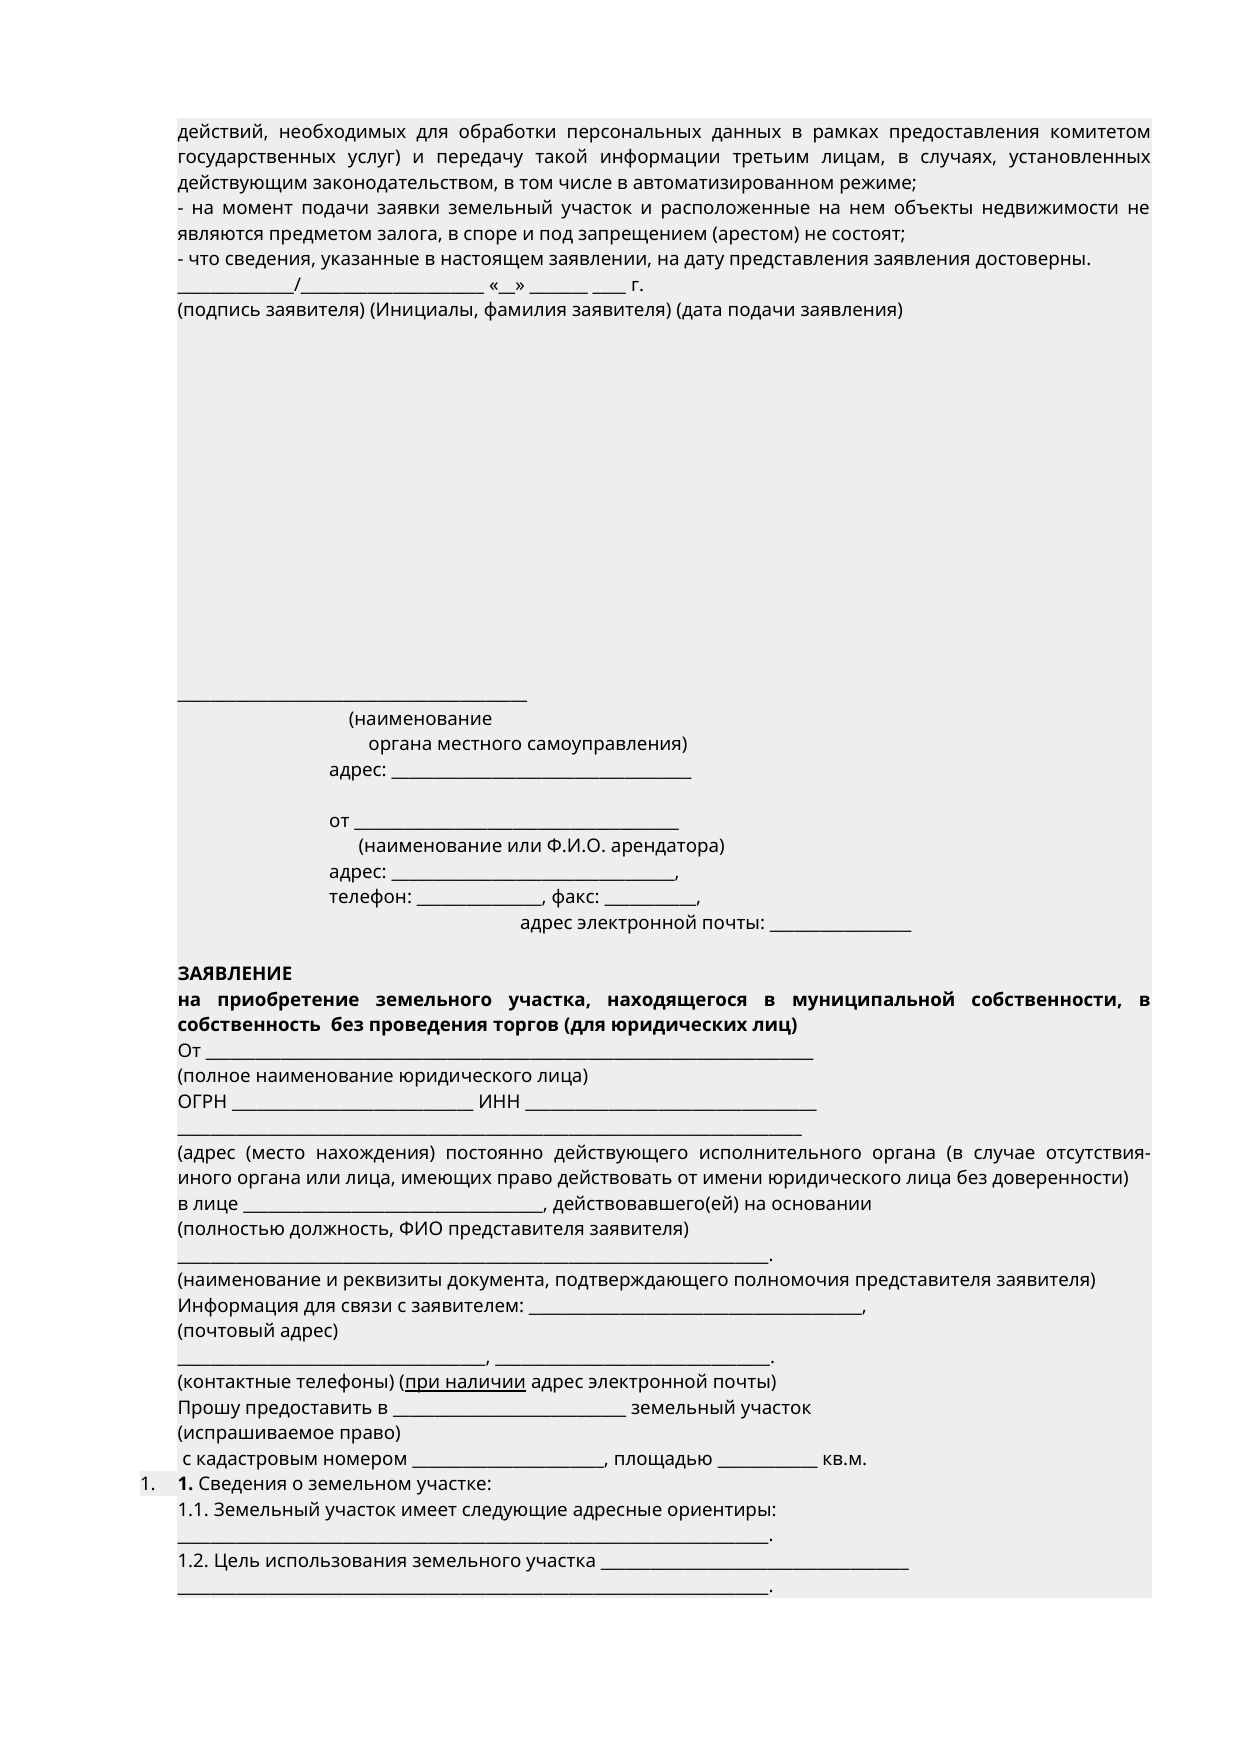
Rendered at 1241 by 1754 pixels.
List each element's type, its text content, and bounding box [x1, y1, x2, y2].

text 1.2. Цель использования земельного участка _____________________________________ [177, 1547, 1152, 1573]
text (почтовый адрес) [177, 1318, 1152, 1343]
text - на момент подачи заявки земельный участок и расположенные на нем объекты недвижимости не являются предметом залога, в споре и под запрещением (арестом) не состоят; [177, 195, 1152, 246]
text 1.1. Земельный участок имеет следующие адресные ориентиры: [177, 1496, 1152, 1522]
text с кадастровым номером _______________________, площадью ____________ кв.м. [177, 1445, 1152, 1471]
text ОГРН _____________________________ ИНН ___________________________________ [177, 1088, 1152, 1113]
text (наименование и реквизиты документа, подтверждающего полномочия представителя заявителя) [177, 1267, 1152, 1292]
text (адрес (место нахождения) постоянно действующего исполнительного органа (в случае отсутствия- иного органа или лица, имеющих право действовать от имени юридического лица без доверенности) [177, 1139, 1152, 1190]
text от _______________________________________ [177, 807, 1152, 833]
text Прошу предоставить в ____________________________ земельный участок [177, 1394, 1152, 1420]
text _______________________________________________________________________. [177, 1573, 1152, 1598]
text __________________________________________ [177, 679, 1152, 705]
text От _________________________________________________________________________ [177, 1037, 1152, 1062]
text адрес: ____________________________________ [177, 756, 1152, 782]
text адрес электронной почты: _________________ [177, 909, 1152, 935]
text (контактные телефоны) (при наличии адрес электронной почты) [177, 1369, 1152, 1394]
list 1. Сведения о земельном участке: [140, 1471, 1152, 1496]
text телефон: _______________, факс: ___________, [177, 884, 1152, 909]
text ___________________________________________________________________________ [177, 1113, 1152, 1139]
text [177, 118, 1152, 195]
text ______________/______________________ «__» _______ ____ г. [177, 271, 1152, 297]
text - что сведения, указанные в настоящем заявлении, на дату представления заявления достоверны. [177, 246, 1152, 271]
text (подпись заявителя) (Инициалы, фамилия заявителя) (дата подачи заявления) [177, 297, 1152, 322]
text органа местного самоуправления) [177, 731, 1152, 756]
text (испрашиваемое право) [177, 1420, 1152, 1445]
text (наименование или Ф.И.О. арендатора) [177, 833, 1152, 858]
text _______________________________________________________________________. [177, 1241, 1152, 1267]
text _______________________________________________________________________. [177, 1522, 1152, 1547]
text Информация для связи с заявителем: ________________________________________, [177, 1292, 1152, 1318]
text _____________________________________, _________________________________. [177, 1343, 1152, 1369]
text адрес: __________________________________, [177, 858, 1152, 884]
text (полностью должность, ФИО представителя заявителя) [177, 1216, 1152, 1241]
text ЗАЯВЛЕНИЕ [177, 960, 1152, 986]
text на приобретение земельного участка, находящегося в муниципальной собственности, в собственность без проведения торгов (для юридических лиц) [177, 986, 1152, 1037]
text в лице ____________________________________, действовавшего(ей) на основании [177, 1190, 1152, 1216]
text (наименование [177, 705, 1152, 731]
text (полное наименование юридического лица) [177, 1062, 1152, 1088]
